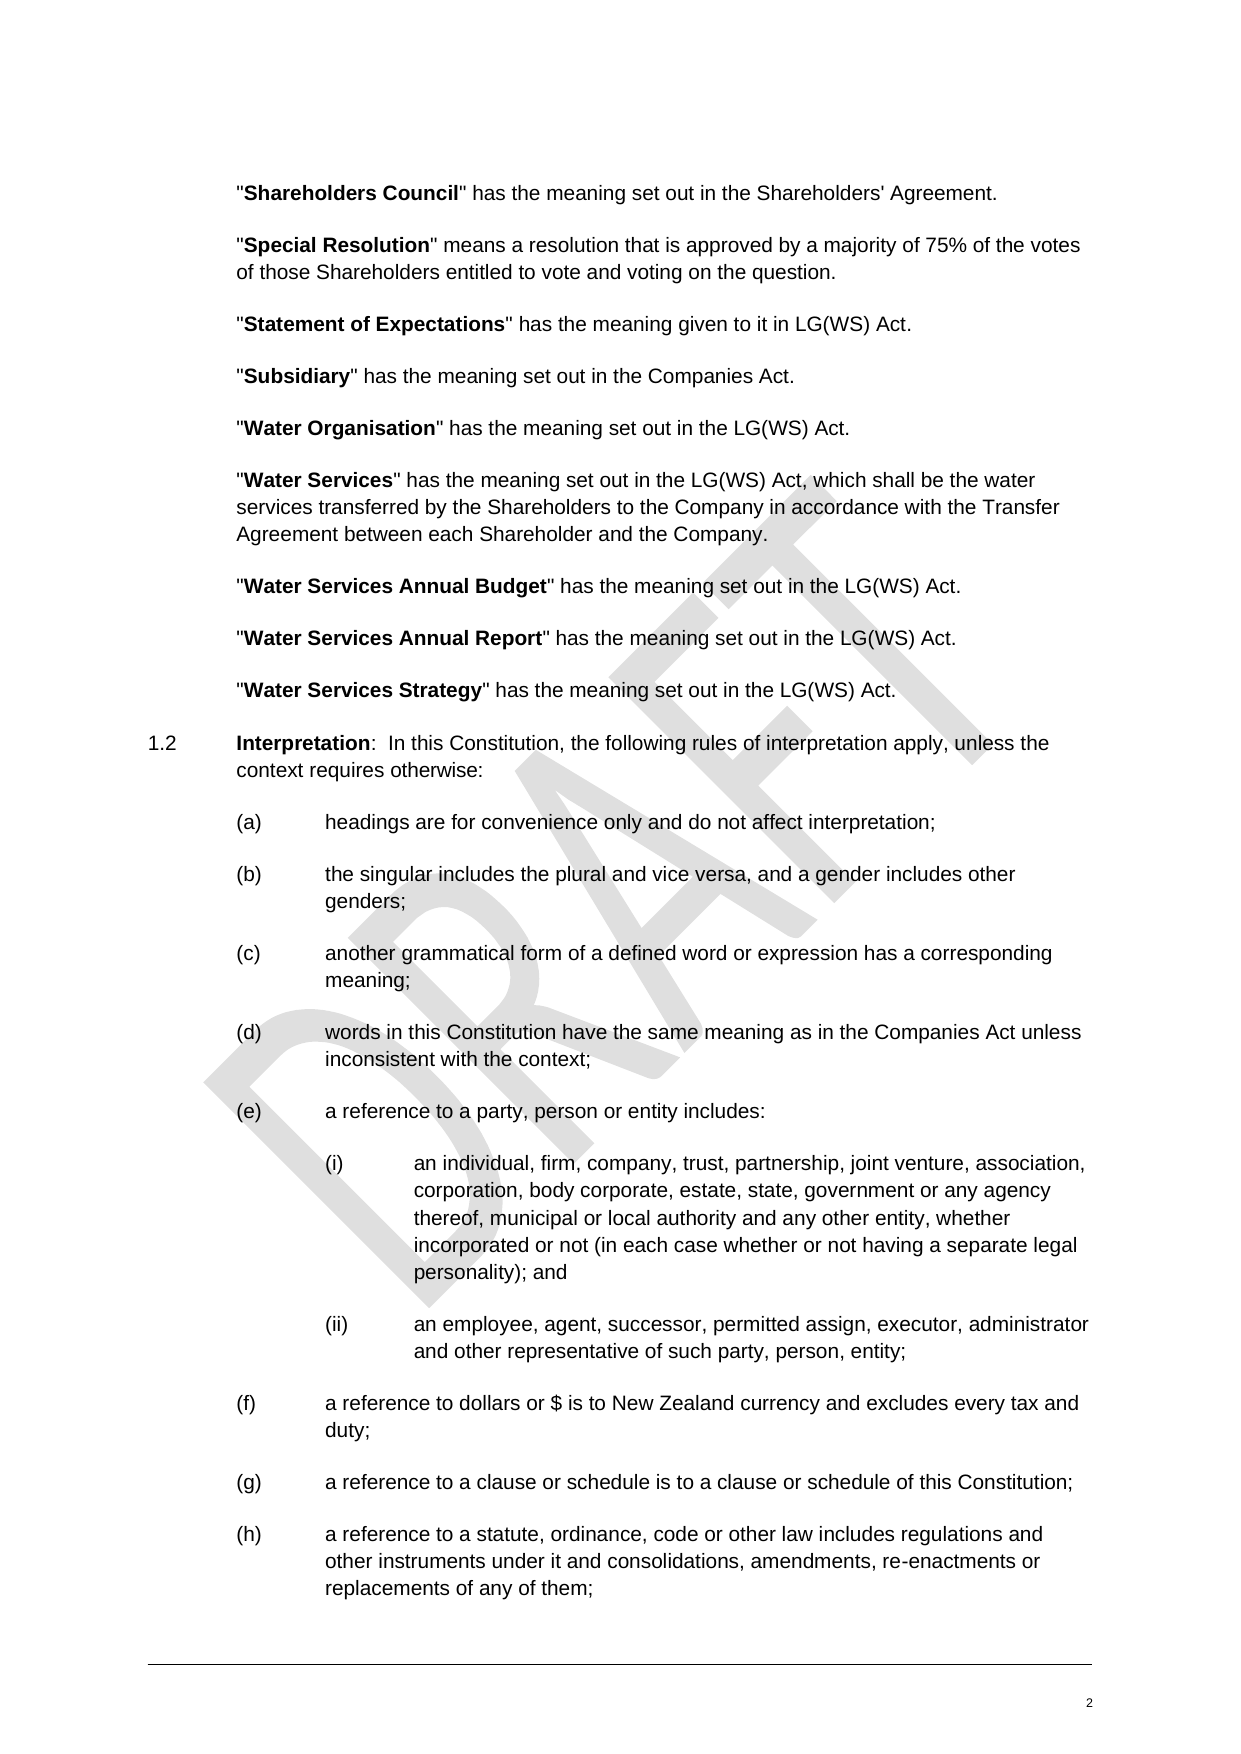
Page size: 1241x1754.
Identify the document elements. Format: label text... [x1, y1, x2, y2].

text "Water Organisation" has the meaning set out in the LG(WS) Act. [236, 413, 1092, 440]
subtitle a reference to a clause or schedule is to a clause or schedule of this Constitution; [236, 1467, 1092, 1494]
subtitle an employee, agent, successor, permitted assign, executor, administrator and other representative of such party, person, entity; [325, 1308, 1092, 1363]
subtitle headings are for convenience only and do not affect interpretation; [236, 806, 1092, 833]
subtitle another grammatical form of a defined word or expression has a corresponding meaning; [236, 938, 1092, 992]
text "Special Resolution" means a resolution that is approved by a majority of 75% of the votes of those Shareholders entitled to vote and voting on the question. [236, 229, 1092, 283]
text "Water Services" has the meaning set out in the LG(WS) Act, which shall be the water services transferred by the Shareholders to the Company in accordance with the Transfer Agreement between each Shareholder and the Company. [236, 465, 1092, 546]
subtitle an individual, firm, company, trust, partnership, joint venture, association, corporation, body corporate, estate, state, government or any agency thereof, municipal or local authority and any other entity, whether incorporated or not (in each case whether or not having a separate legal personality); and [325, 1148, 1092, 1283]
subtitle the singular includes the plural and vice versa, and a gender includes other genders; [236, 858, 1092, 913]
text "Shareholders Council" has the meaning set out in the Shareholders' Agreement. [236, 177, 1092, 204]
subtitle a reference to dollars or $ is to New Zealand currency and excludes every tax and duty; [236, 1388, 1092, 1442]
subtitle Interpretation: In this Constitution, the following rules of interpretation apply, unless the context requires otherwise: [148, 727, 1092, 781]
text "Statement of Expectations" has the meaning given to it in LG(WS) Act. [236, 308, 1092, 336]
subtitle words in this Constitution have the same meaning as in the Companies Act unless inconsistent with the context; [236, 1017, 1092, 1071]
text "Water Services Annual Report" has the meaning set out in the LG(WS) Act. [236, 623, 1092, 650]
text "Subsidiary" has the meaning set out in the Companies Act. [236, 361, 1092, 388]
subtitle a reference to a party, person or entity includes: [236, 1096, 1092, 1123]
subtitle a reference to a statute, ordinance, code or other law includes regulations and other instruments under it and consolidations, amendments, re-enactments or replacements of any of them; [236, 1519, 1092, 1600]
text "Water Services Annual Budget" has the meaning set out in the LG(WS) Act. [236, 571, 1092, 598]
text "Water Services Strategy" has the meaning set out in the LG(WS) Act. [236, 675, 1092, 702]
